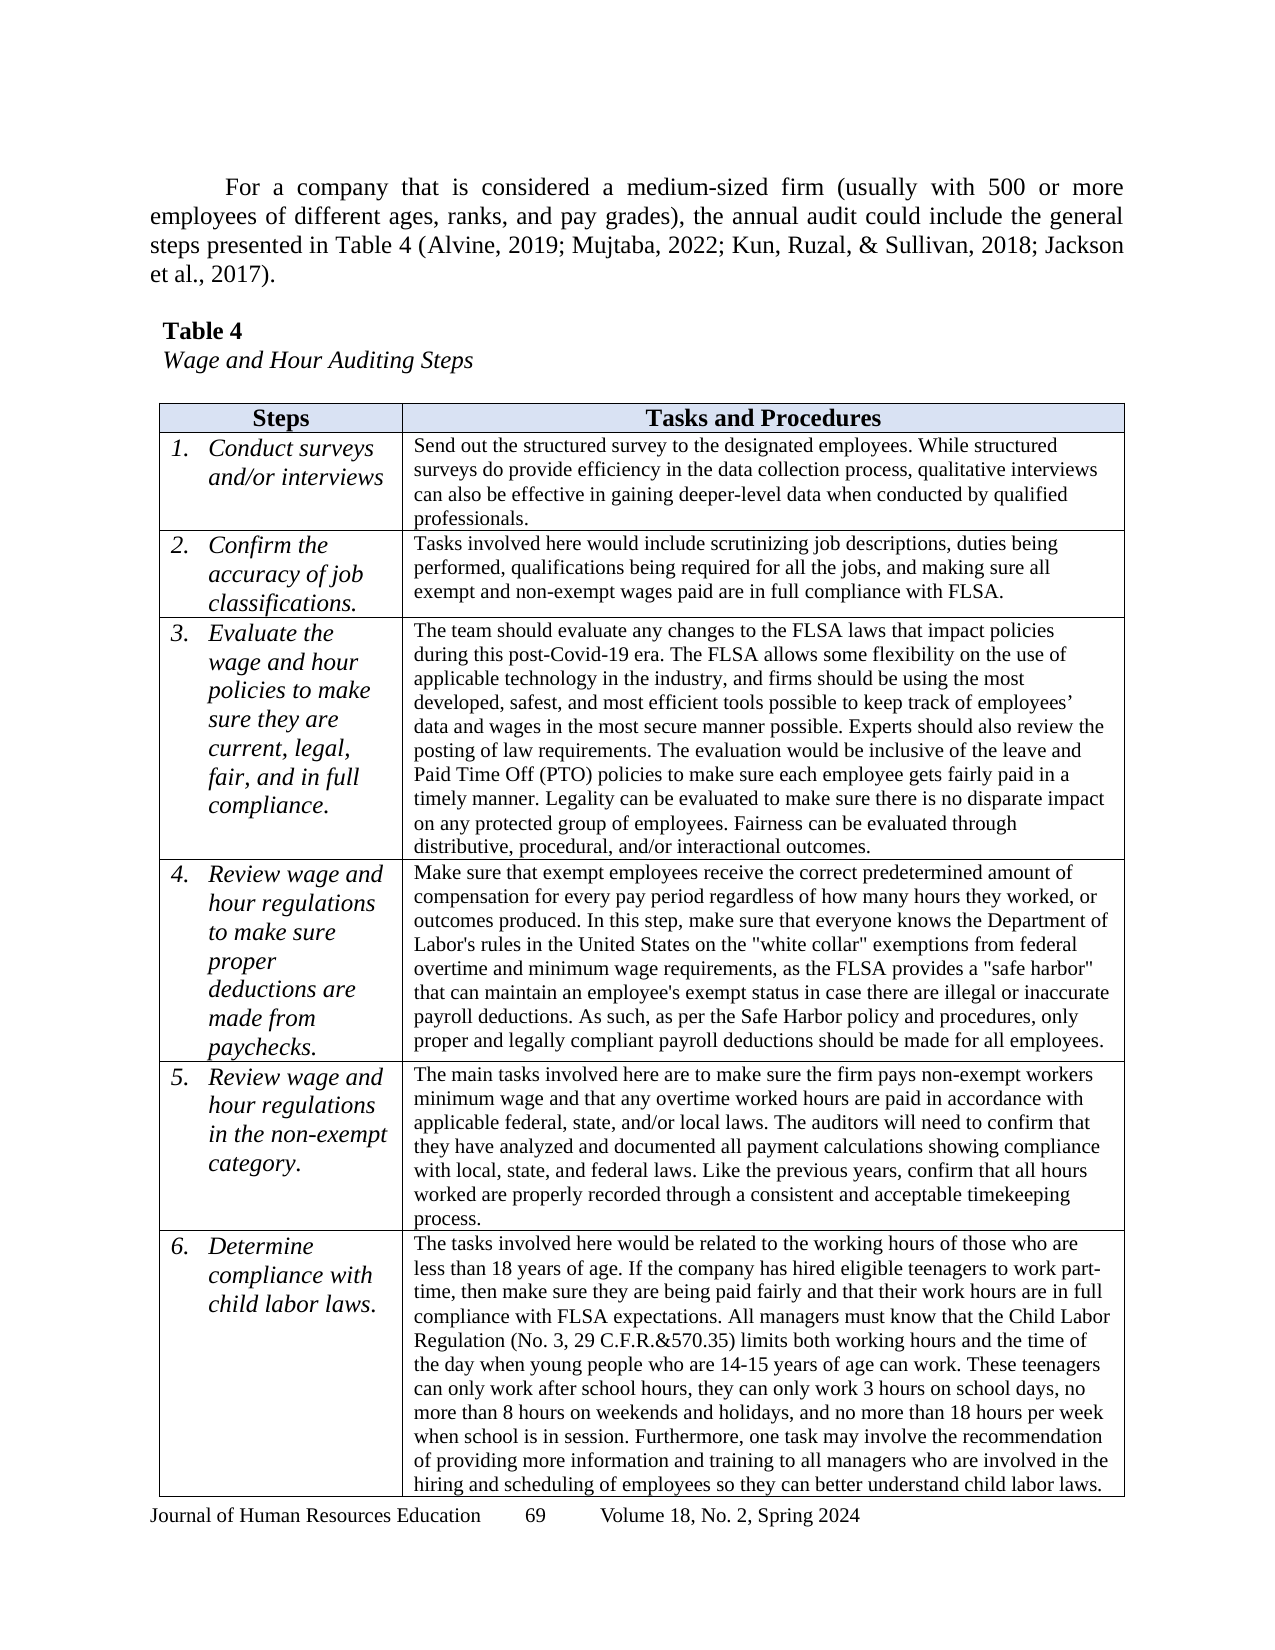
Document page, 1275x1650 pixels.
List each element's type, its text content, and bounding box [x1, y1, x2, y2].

table_cell Review wage and hour regulations to make sure proper deductions are made from paychecks. [160, 860, 402, 1061]
table_cell Review wage and hour regulations in the non-exempt category. [160, 1062, 402, 1230]
table_cell The main tasks involved here are to make sure the firm pays non-exempt workers minimum wage and that any overtime worked hours are paid in accordance with applicable federal, state, and/or local laws. The auditors will need to confirm that they have analyzed and documented all payment calculations showing compliance with local, state, and federal laws. Like the previous years, confirm that all hours worked are properly recorded through a consistent and acceptable timekeeping process. [403, 1062, 1124, 1230]
table_cell The tasks involved here would be related to the working hours of those who are less than 18 years of age. If the company has hired eligible teenagers to work part-time, then make sure they are being paid fairly and that their work hours are in full compliance with FLSA expectations. All managers must know that the Child Labor Regulation (No. 3, 29 C.F.R.&570.35) limits both working hours and the time of the day when young people who are 14-15 years of age can work. These teenagers can only work after school hours, they can only work 3 hours on school days, no more than 8 hours on weekends and holidays, and no more than 18 hours per week when school is in session. Furthermore, one task may involve the recommendation of providing more information and training to all managers who are involved in the hiring and scheduling of employees so they can better understand child labor laws. [403, 1231, 1124, 1496]
table_cell Make sure that exempt employees receive the correct predetermined amount of compensation for every pay period regardless of how many hours they worked, or outcomes produced. In this step, make sure that everyone knows the Department of Labor's rules in the United States on the "white collar" exemptions from federal overtime and minimum wage requirements, as the FLSA provides a "safe harbor" that can maintain an employee's exempt status in case there are illegal or inaccurate payroll deductions. As such, as per the Safe Harbor policy and procedures, only proper and legally compliant payroll deductions should be made for all employees. [403, 860, 1124, 1061]
table_cell Evaluate the wage and hour policies to make sure they are current, legal, fair, and in full compliance. [160, 618, 402, 858]
table_cell Confirm the accuracy of job classifications. [160, 531, 402, 617]
table_cell Send out the structured survey to the designated employees. While structured surveys do provide efficiency in the data collection process, qualitative interviews can also be effective in gaining deeper-level data when conducted by qualified professionals. [403, 433, 1124, 529]
text For a company that is considered a medium-sized firm (usually with 500 or more employees of different ages, ranks, and pay grades), the annual audit could include the general steps presented in Table 4 (Alvine, 2019; Mujtaba, 2022; Kun, Ruzal, & Sullivan, 2018; Jackson et al., 2017). [150, 172, 1125, 287]
table_header Steps [160, 404, 402, 432]
text Table 4 [150, 316, 1125, 345]
table_cell Tasks involved here would include scrutinizing job descriptions, duties being performed, qualifications being required for all the jobs, and making sure all exempt and non-exempt wages paid are in full compliance with FLSA. [403, 531, 1124, 617]
table_cell The team should evaluate any changes to the FLSA laws that impact policies during this post-Covid-19 era. The FLSA allows some flexibility on the use of applicable technology in the industry, and firms should be using the most developed, safest, and most efficient tools possible to keep track of employees’ data and wages in the most secure manner possible. Experts should also review the posting of law requirements. The evaluation would be inclusive of the leave and Paid Time Off (PTO) policies to make sure each employee gets fairly paid in a timely manner. Legality can be evaluated to make sure there is no disparate impact on any protected group of employees. Fairness can be evaluated through distributive, procedural, and/or interactional outcomes. [403, 618, 1124, 858]
text Wage and Hour Auditing Steps [150, 345, 1125, 374]
table_header Tasks and Procedures [403, 404, 1124, 432]
table_cell Conduct surveys and/or interviews [160, 433, 402, 529]
table_cell Determine compliance with child labor laws. [160, 1231, 402, 1496]
